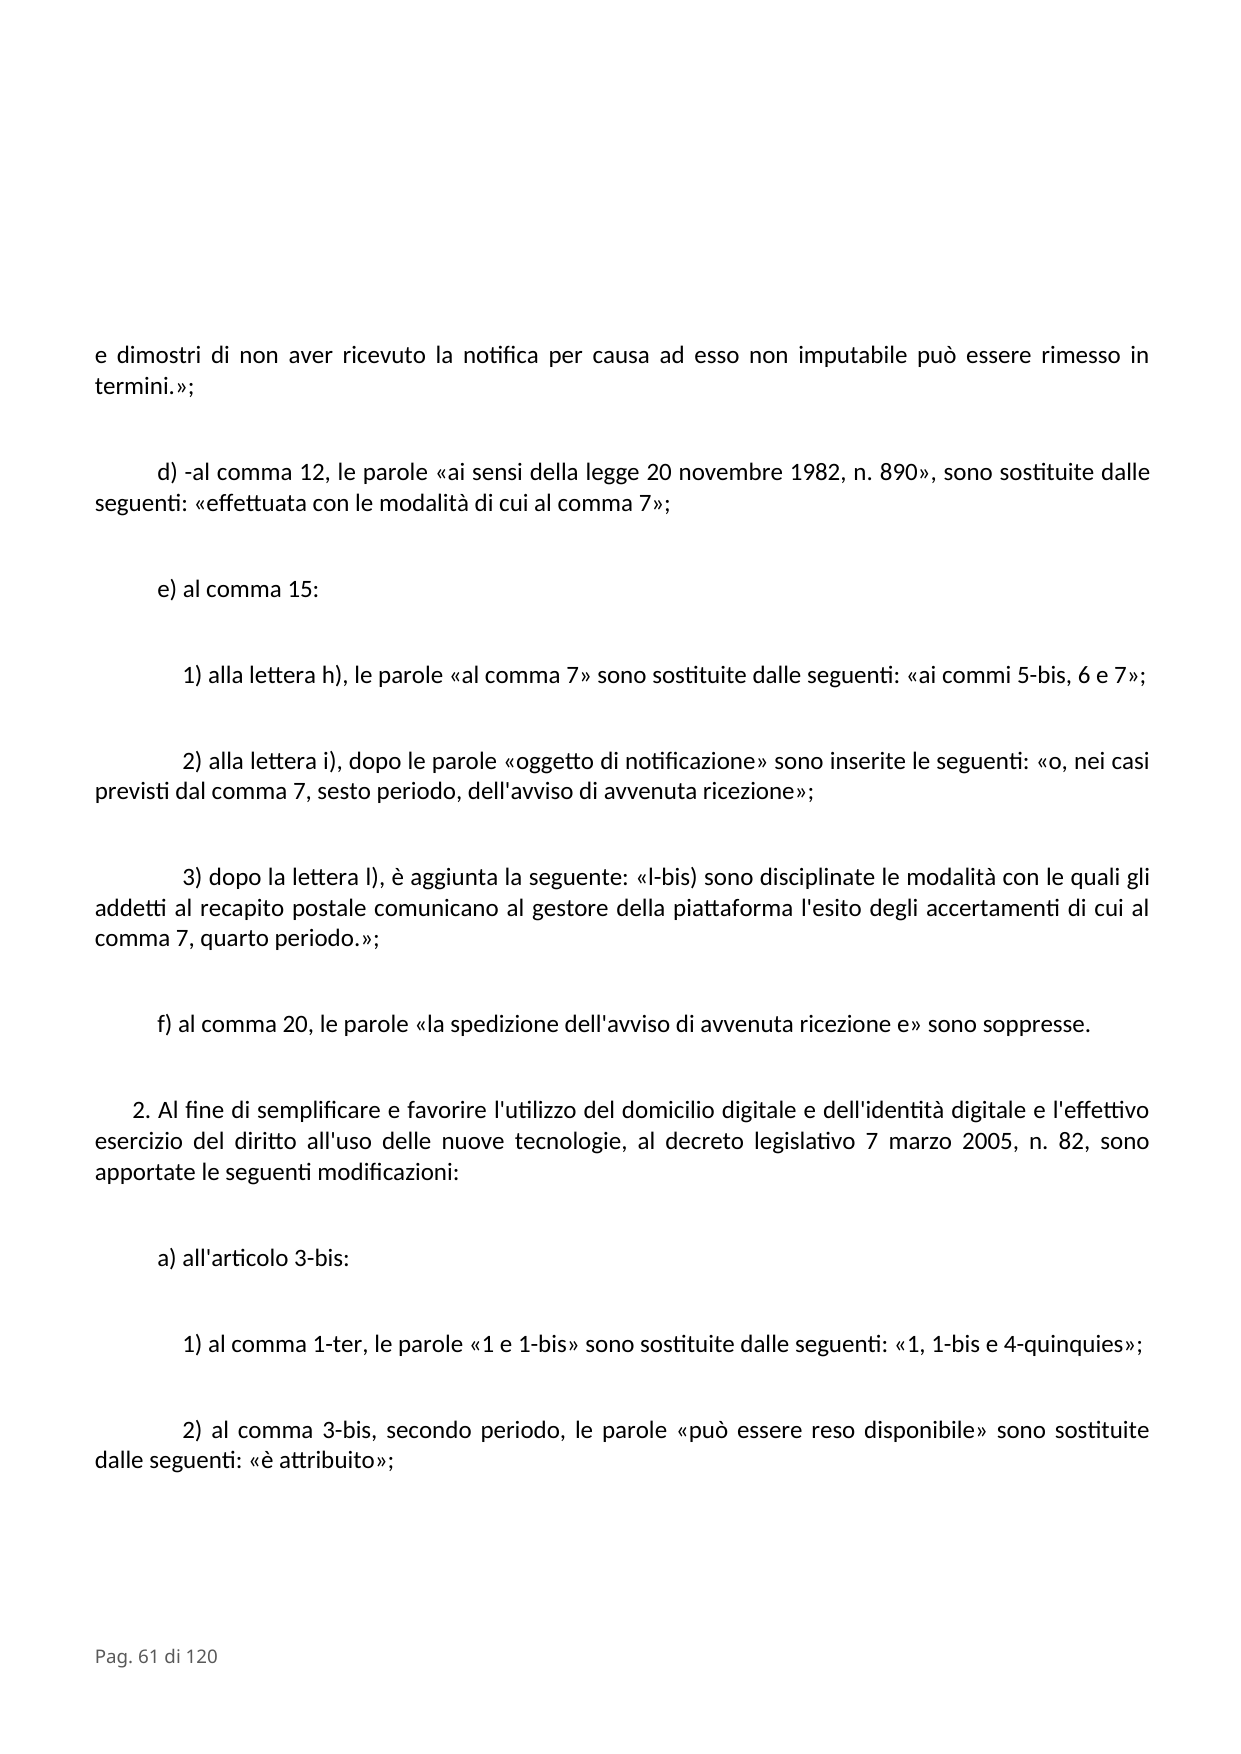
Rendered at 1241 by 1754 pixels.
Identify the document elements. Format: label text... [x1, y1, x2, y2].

text e) al comma 15: [94, 573, 1152, 603]
text 2) alla lettera i), dopo le parole «oggetto di notificazione» sono inserite le seguenti: «o, nei casi previsti dal comma 7, sesto periodo, dell'avviso di avvenuta ricezione»; [94, 745, 1152, 806]
text d) -al comma 12, le parole «ai sensi della legge 20 novembre 1982, n. 890», sono sostituite dalle seguenti: «effettuata con le modalità di cui al comma 7»; [94, 456, 1152, 517]
text 2) al comma 3-bis, secondo periodo, le parole «può essere reso disponibile» sono sostituite dalle seguenti: «è attribuito»; [94, 1414, 1152, 1475]
text a) all'articolo 3-bis: [94, 1242, 1152, 1272]
text 2. Al fine di semplificare e favorire l'utilizzo del domicilio digitale e dell'identità digitale e l'effettivo esercizio del diritto all'uso delle nuove tecnologie, al decreto legislativo 7 marzo 2005, n. 82, sono apportate le seguenti modificazioni: [94, 1094, 1152, 1186]
text f) al comma 20, le parole «la spedizione dell'avviso di avvenuta ricezione e» sono soppresse. [94, 1008, 1152, 1039]
text 3) dopo la lettera l), è aggiunta la seguente: «l-bis) sono disciplinate le modalità con le quali gli addetti al recapito postale comunicano al gestore della piattaforma l'esito degli accertamenti di cui al comma 7, quarto periodo.»; [94, 861, 1152, 953]
text 1) alla lettera h), le parole «al comma 7» sono sostituite dalle seguenti: «ai commi 5-bis, 6 e 7»; [94, 659, 1152, 689]
text 1) al comma 1-ter, le parole «1 e 1-bis» sono sostituite dalle seguenti: «1, 1-bis e 4-quinquies»; [94, 1328, 1152, 1358]
